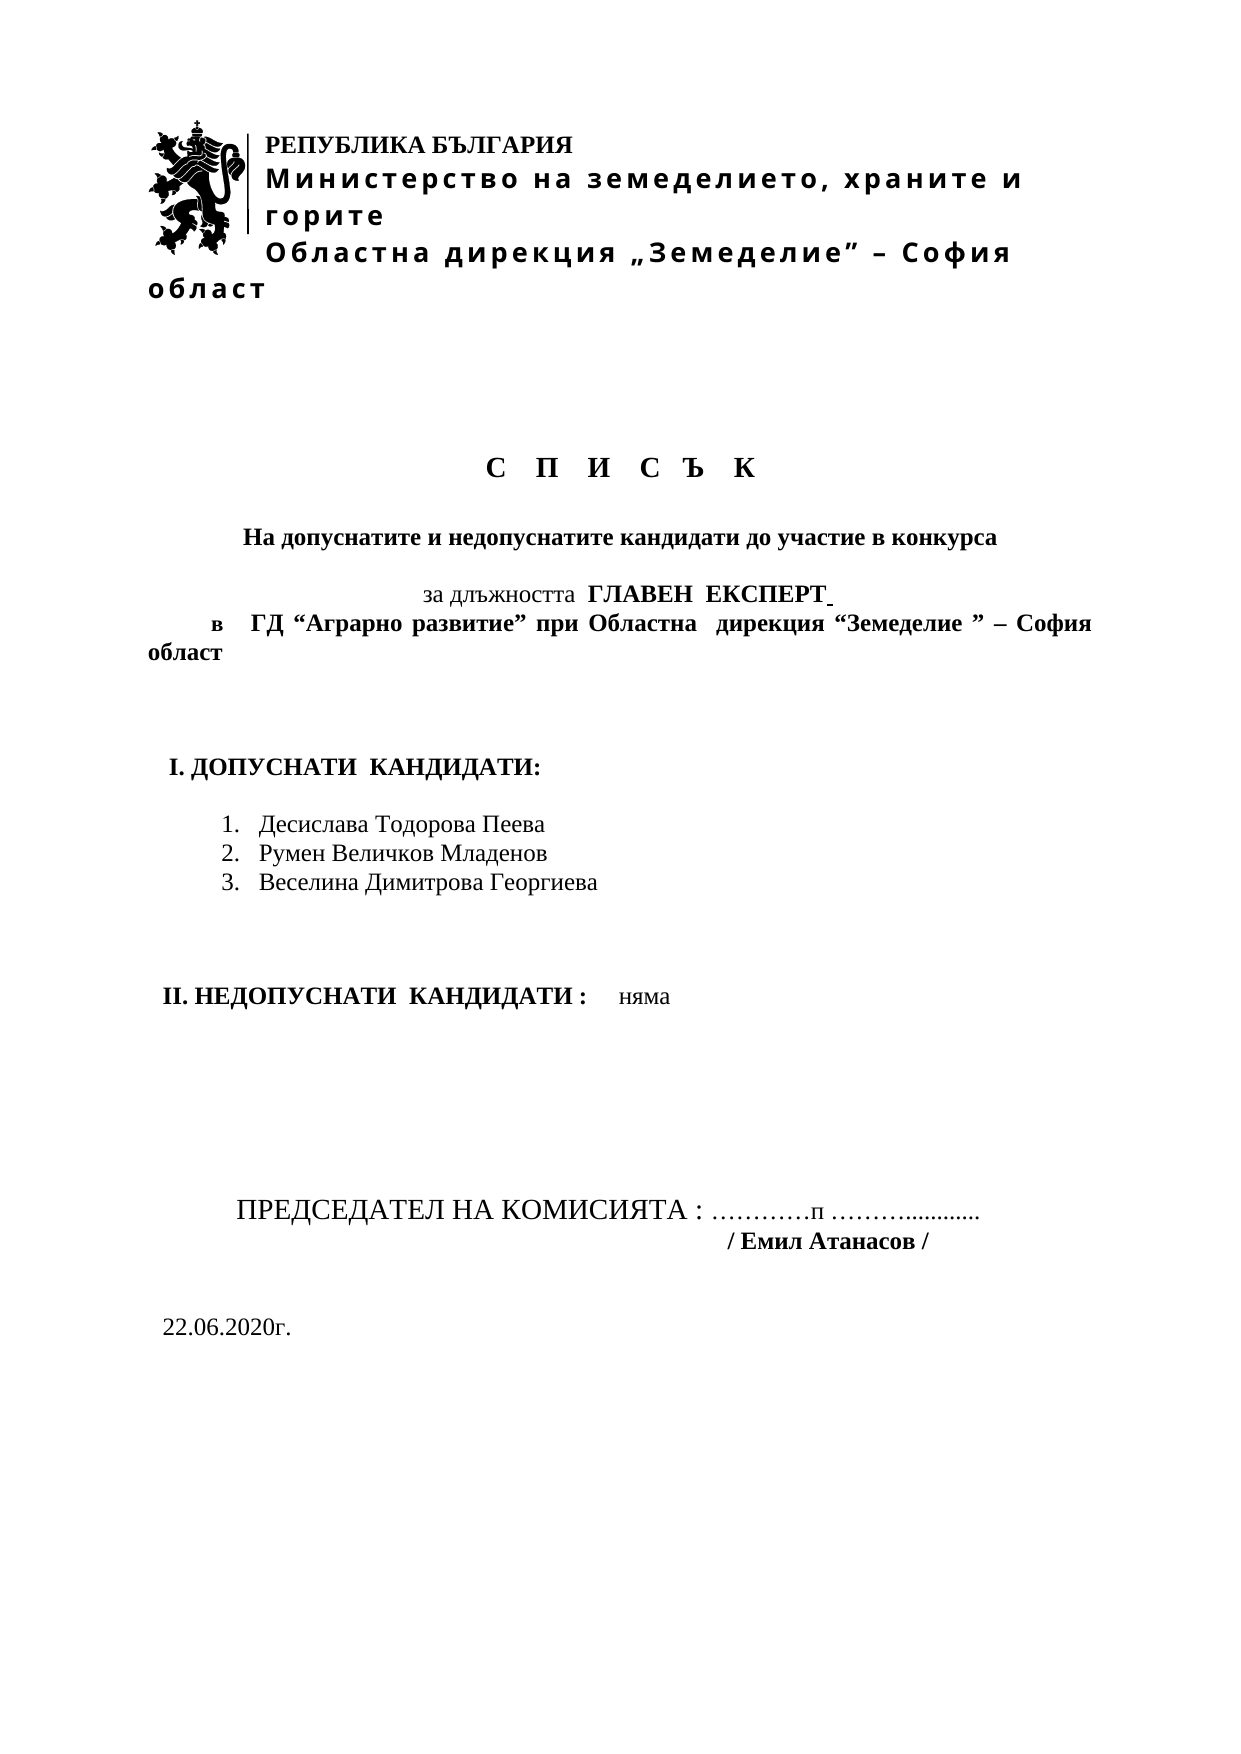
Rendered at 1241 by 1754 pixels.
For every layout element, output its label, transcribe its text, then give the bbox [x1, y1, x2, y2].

text ПРЕДСЕДАТЕЛ НА КОМИСИЯТА : …………п ………............ [162, 1192, 1093, 1226]
text На допуснатите и недопуснатите кандидати до участие в конкурса [148, 522, 1093, 551]
text ІІ. НЕДОПУСНАТИ КАНДИДАТИ : няма [162, 981, 1093, 1010]
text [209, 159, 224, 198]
text Министерство на земеделието, храните и горите [249, 159, 1093, 233]
text в ГД “Аграрно развитие” при Областна дирекция “Земеделие ” – София област [148, 608, 1093, 666]
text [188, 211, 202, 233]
list Румен Величков Младенов [221, 838, 1057, 867]
text 22.06.2020г. [162, 1312, 1093, 1341]
text РЕПУБЛИКА БЪЛГАРИЯ [202, 131, 1093, 159]
list Веселина Димитрова Георгиева [221, 867, 1057, 896]
text / Емил Атанасов / [162, 1226, 1093, 1255]
text Областна дирекция „Земеделие” – София област [148, 233, 1093, 307]
text С П И С Ъ К [148, 450, 1093, 483]
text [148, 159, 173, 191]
text РЕПУБЛИКА БЪЛГАРИЯ [148, 131, 192, 159]
list Десислава Тодорова Пеева [221, 809, 1057, 838]
text І. ДОПУСНАТИ КАНДИДАТИ: [162, 752, 1093, 781]
text за длъжността ГЛАВЕН ЕКСПЕРТ [148, 579, 1093, 608]
